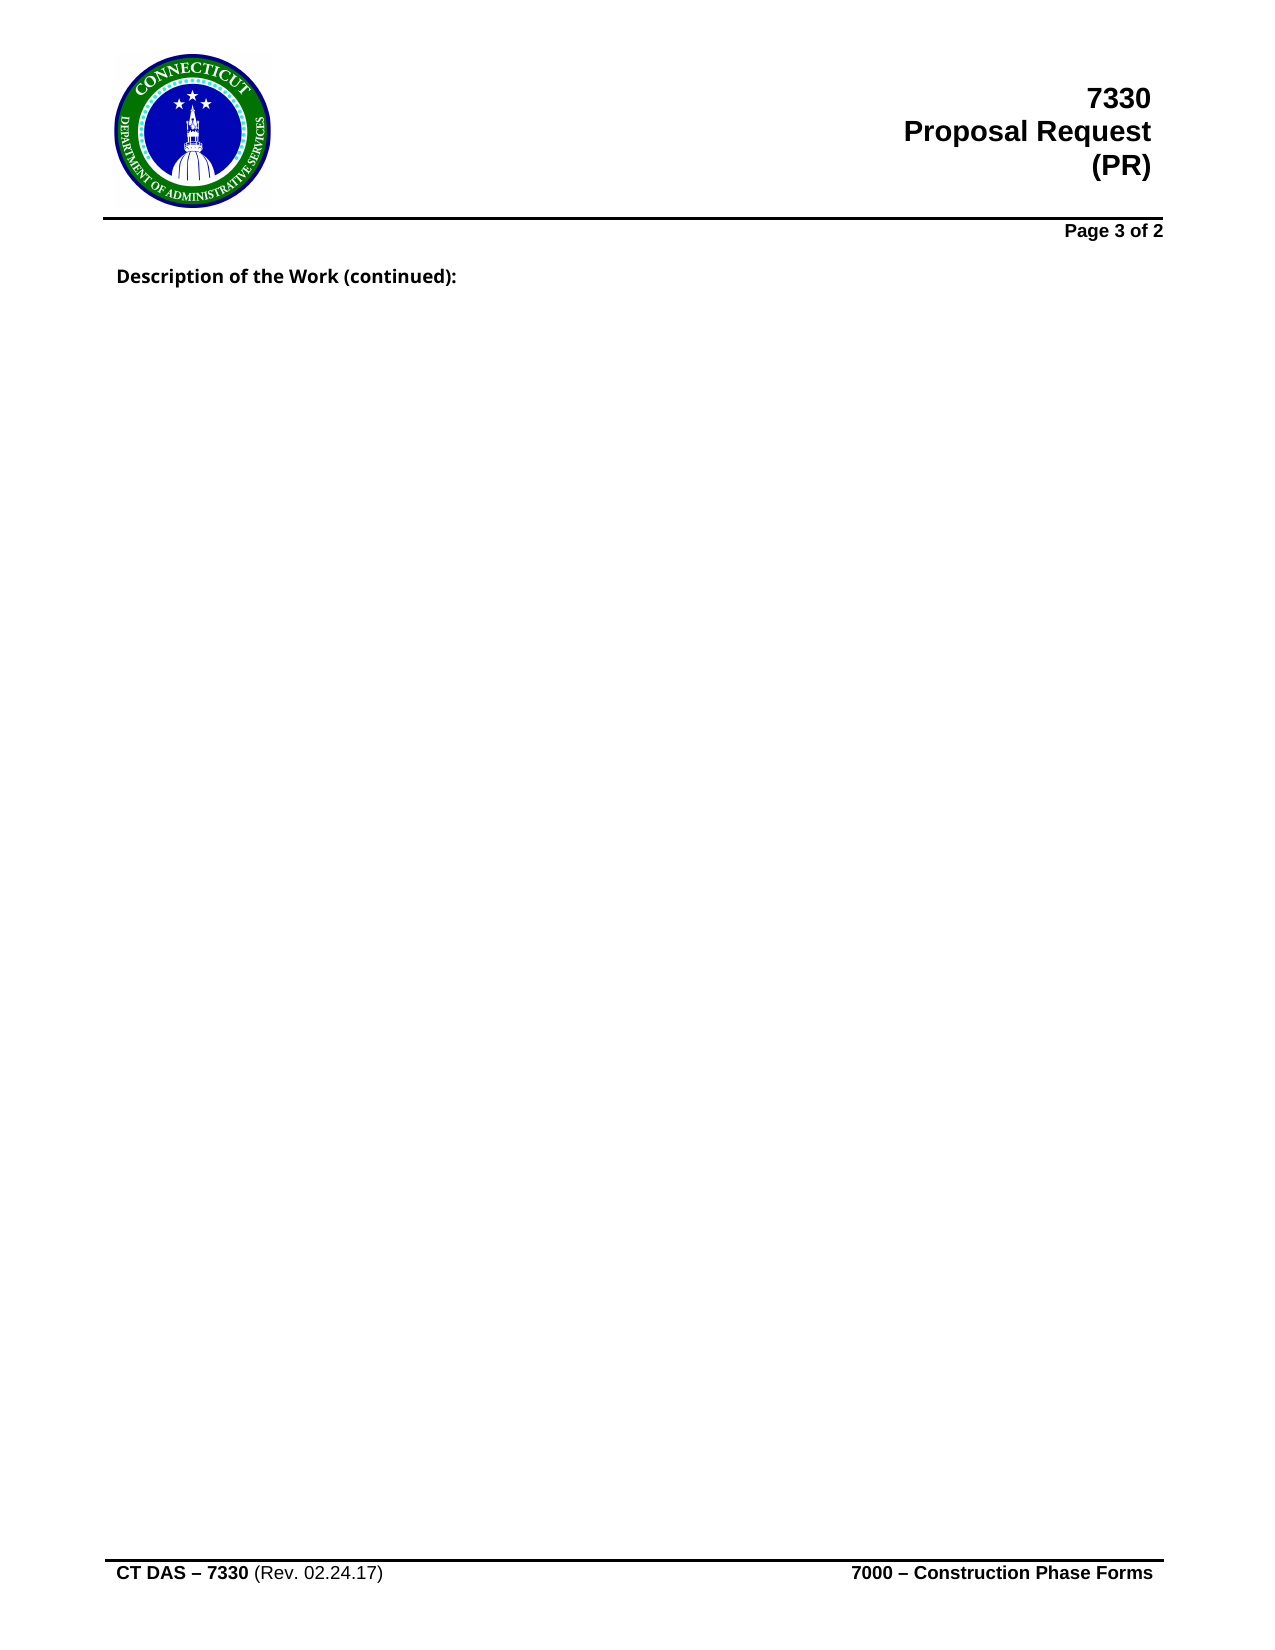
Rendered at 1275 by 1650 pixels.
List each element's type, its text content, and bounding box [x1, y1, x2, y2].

table_cell Description of the Work (continued): [105, 254, 1167, 1413]
picture [114, 54, 271, 208]
